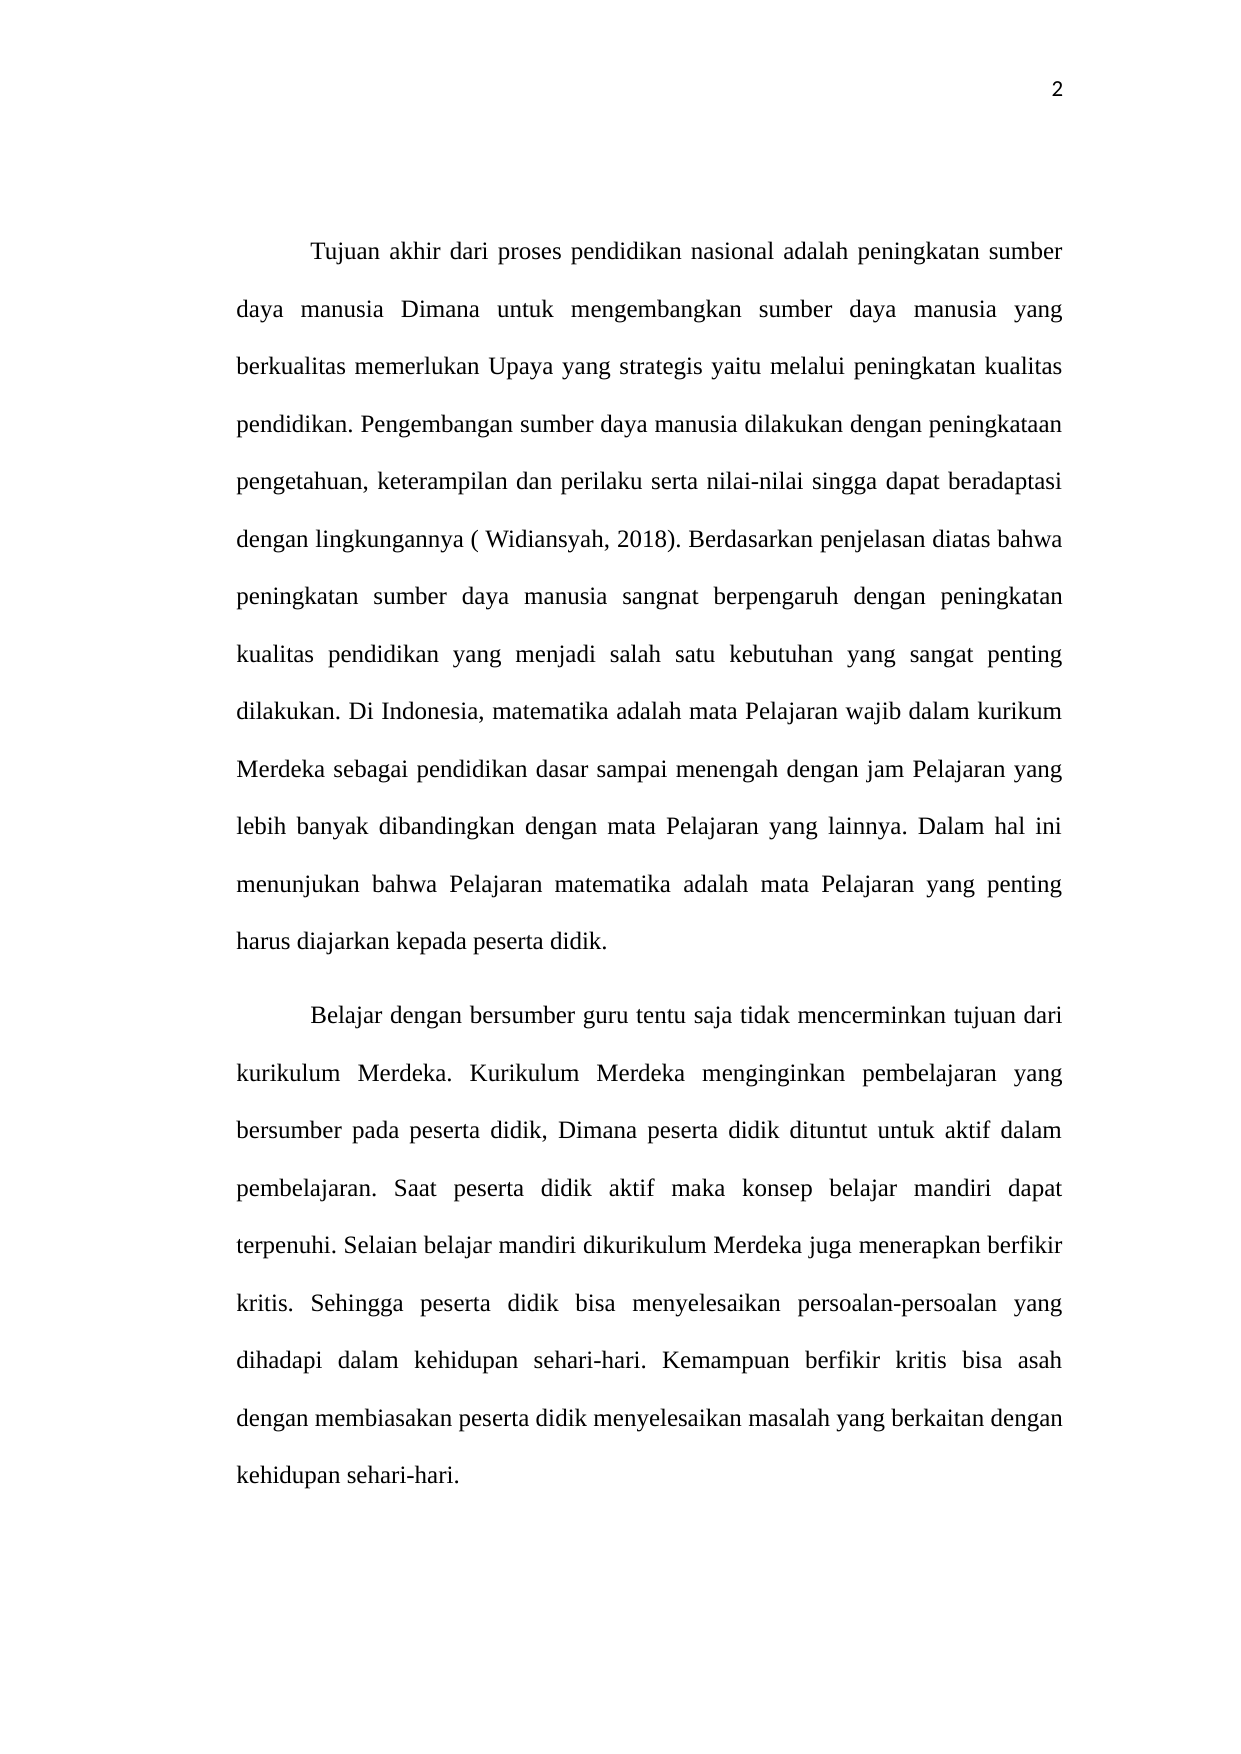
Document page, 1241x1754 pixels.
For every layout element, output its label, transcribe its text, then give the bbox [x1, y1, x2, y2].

text Belajar dengan bersumber guru tentu saja tidak mencerminkan tujuan dari kurikulum Merdeka. Kurikulum Merdeka menginginkan pembelajaran yang bersumber pada peserta didik, Dimana peserta didik dituntut untuk aktif dalam pembelajaran. Saat peserta didik aktif maka konsep belajar mandiri dapat terpenuhi. Selaian belajar mandiri dikurikulum Merdeka juga menerapkan berfikir kritis. Sehingga peserta didik bisa menyelesaikan persoalan-persoalan yang dihadapi dalam kehidupan sehari-hari. Kemampuan berfikir kritis bisa asah dengan membiasakan peserta didik menyelesaikan masalah yang berkaitan dengan kehidupan sehari-hari. [236, 1000, 1063, 1489]
text Tujuan akhir dari proses pendidikan nasional adalah peningkatan sumber daya manusia Dimana untuk mengembangkan sumber daya manusia yang berkualitas memerlukan Upaya yang strategis yaitu melalui peningkatan kualitas pendidikan. Pengembangan sumber daya manusia dilakukan dengan peningkataan pengetahuan, keterampilan dan perilaku serta nilai-nilai singga dapat beradaptasi dengan lingkungannya ( Widiansyah, 2018). Berdasarkan penjelasan diatas bahwa peningkatan sumber daya manusia sangnat berpengaruh dengan peningkatan kualitas pendidikan yang menjadi salah satu kebutuhan yang sangat penting dilakukan. Di Indonesia, matematika adalah mata Pelajaran wajib dalam kurikum Merdeka sebagai pendidikan dasar sampai menengah dengan jam Pelajaran yang lebih banyak dibandingkan dengan mata Pelajaran yang lainnya. Dalam hal ini menunjukan bahwa Pelajaran matematika adalah mata Pelajaran yang penting harus diajarkan kepada peserta didik. [236, 236, 1063, 955]
